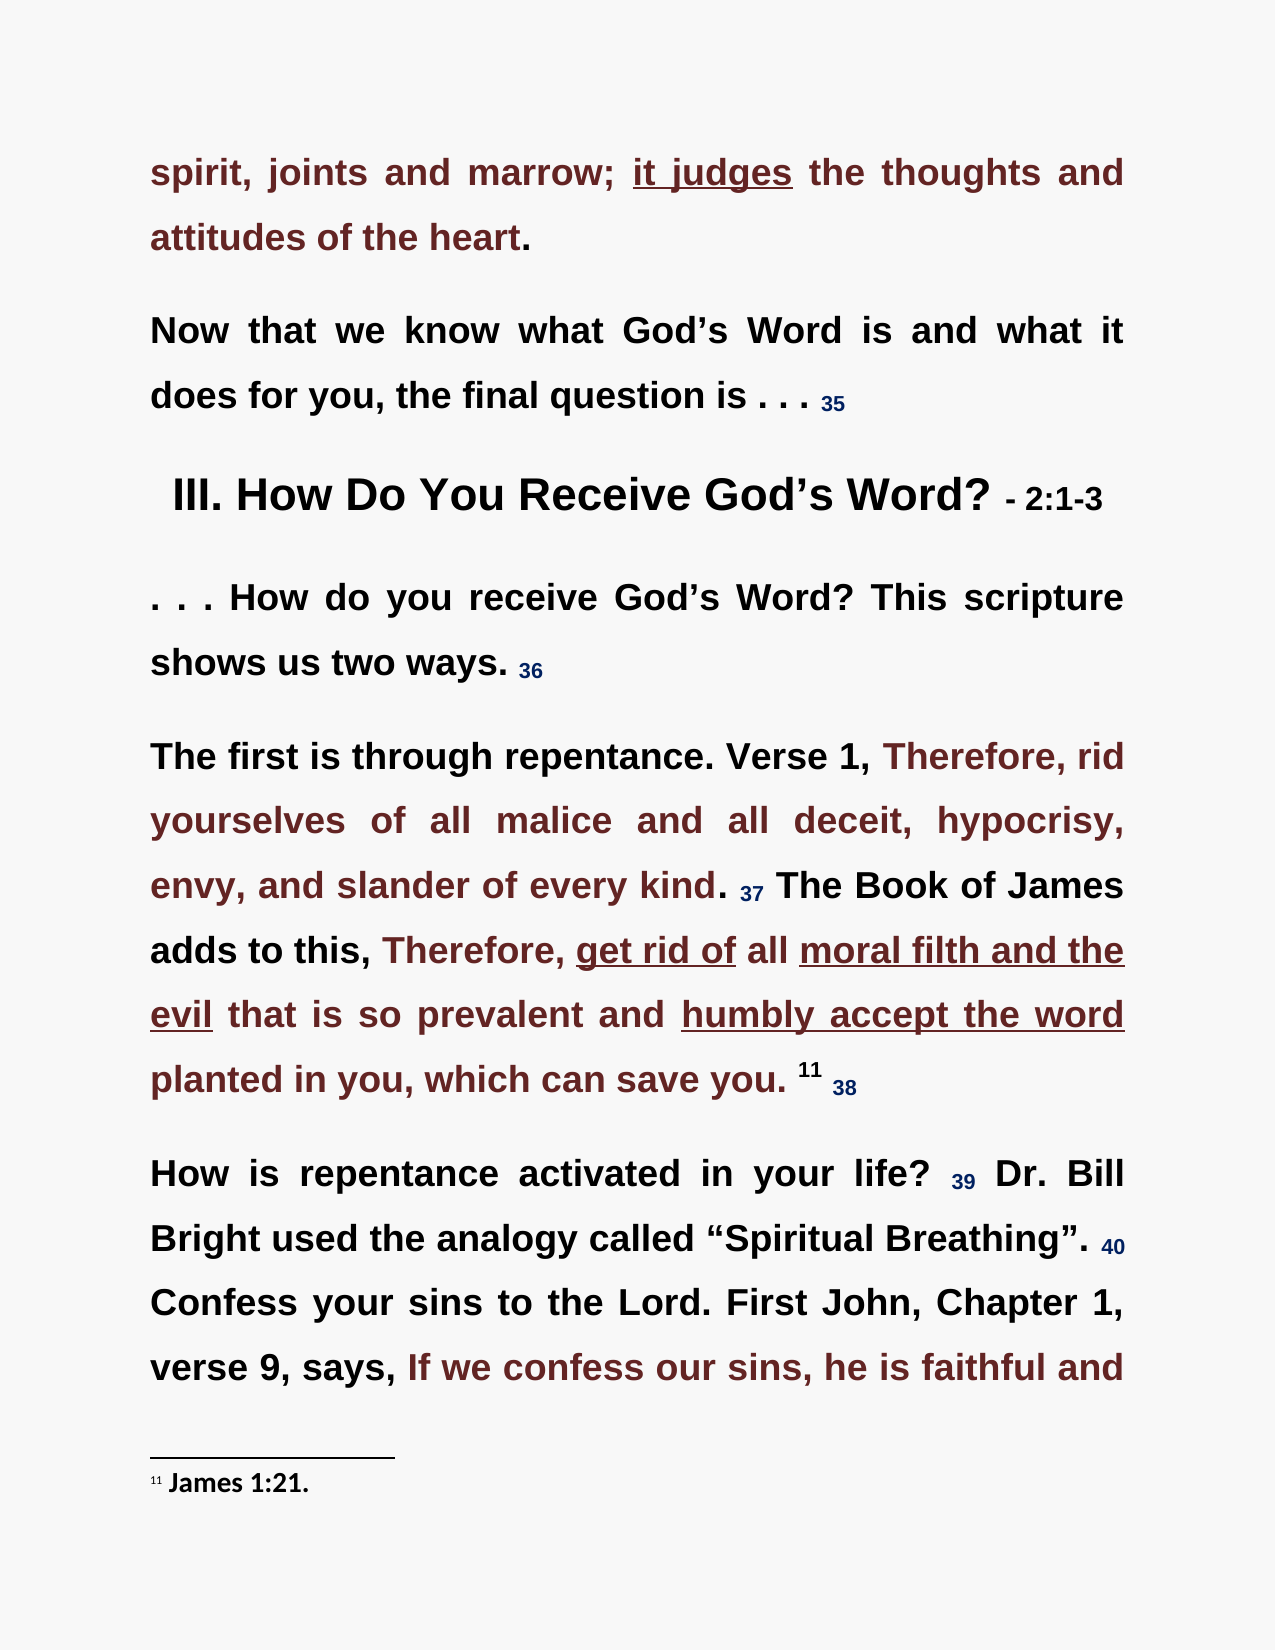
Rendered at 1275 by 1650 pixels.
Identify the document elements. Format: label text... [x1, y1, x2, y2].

text III. How Do You Receive God’s Word? - 2:1-3 [150, 467, 1125, 520]
text . . . How do you receive God’s Word? This scripture shows us two ways. 36 [150, 575, 1125, 683]
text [150, 150, 1125, 258]
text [150, 1151, 1125, 1388]
text Now that we know what God’s Word is and what it does for you, the final question is . . . 35 [150, 308, 1125, 416]
text The first is through repentance. Verse 1, Therefore, rid yourselves of all malice and all deceit, hypocrisy, envy, and slander of every kind. 37 The Book of James adds to this, Therefore, get rid of all moral filth and the evil that is so prevalent and humbly accept the word planted in you, which can save you. 38 [150, 734, 1125, 1100]
